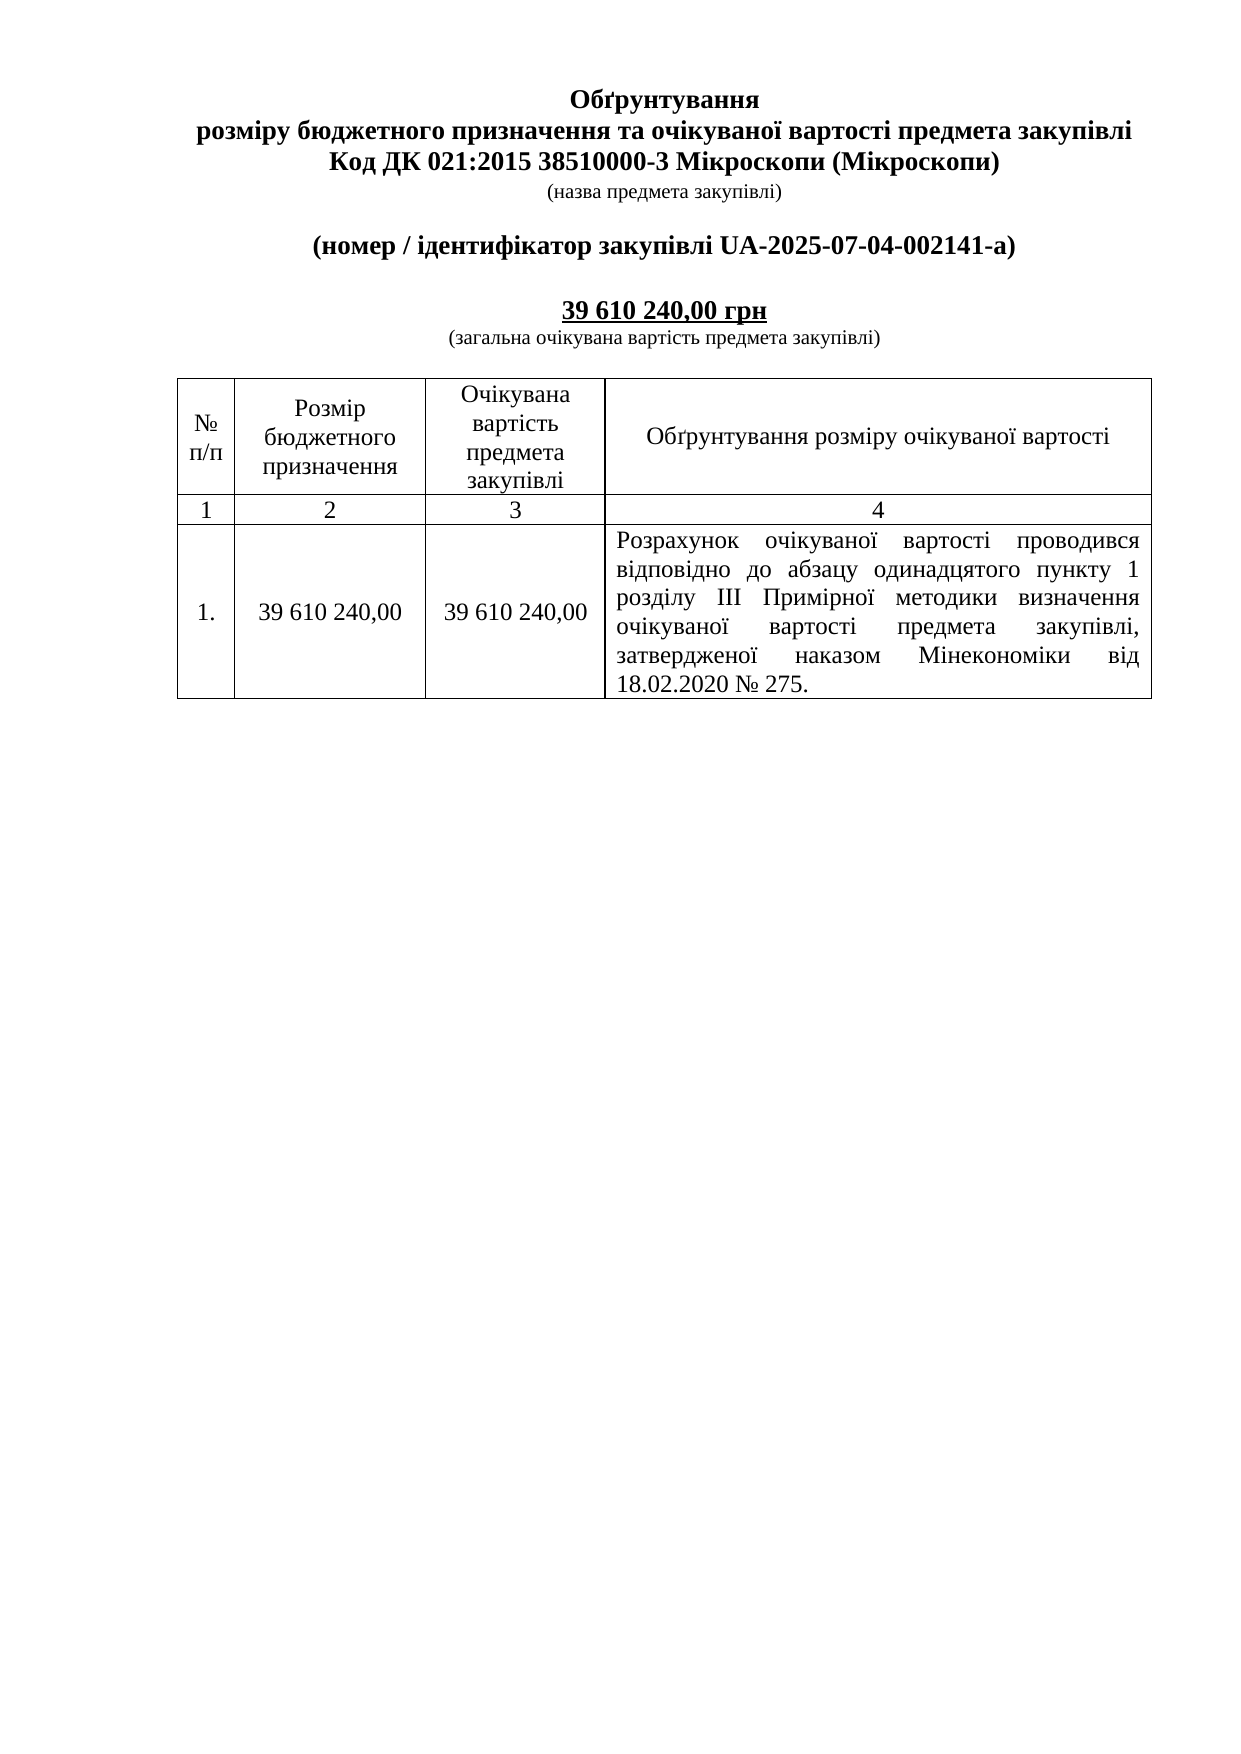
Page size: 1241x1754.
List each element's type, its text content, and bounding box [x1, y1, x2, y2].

text 39 610 240,00 грн [177, 294, 1152, 325]
table_cell 39 610 240,00 [235, 525, 425, 697]
text розміру бюджетного призначення та очікуваної вартості предмета закупівлі [177, 114, 1152, 145]
table_header Обґрунтування розміру очікуваної вартості [606, 379, 1151, 494]
table_cell 3 [426, 495, 604, 524]
text (назва предмета закупівлі) [177, 178, 1152, 203]
table_header № п/п [178, 379, 234, 494]
table_cell 39 610 240,00 [426, 525, 604, 697]
table_cell 4 [606, 495, 1151, 524]
text (номер / ідентифікатор закупівлі UA-2025-07-04-002141-a) [177, 229, 1152, 261]
table_cell 1. [178, 525, 234, 697]
table_cell 1 [178, 495, 234, 524]
text Код ДК 021:2015 38510000-3 Мікроскопи (Мікроскопи) [177, 145, 1152, 176]
table_header Очікувана вартість предмета закупівлі [426, 379, 604, 494]
text (загальна очікувана вартість предмета закупівлі) [177, 325, 1152, 349]
table_header Розмір бюджетного призначення [235, 379, 425, 494]
text Обґрунтування [177, 83, 1152, 114]
table_cell 2 [235, 495, 425, 524]
table_cell Розрахунок очікуваної вартості проводився відповідно до абзацу одинадцятого пункту 1 розділу ІІІ Примірної методики визначення очікуваної вартості предмета закупівлі, затвердженої наказом Мінекономіки від 18.02.2020 № 275. [606, 525, 1151, 697]
